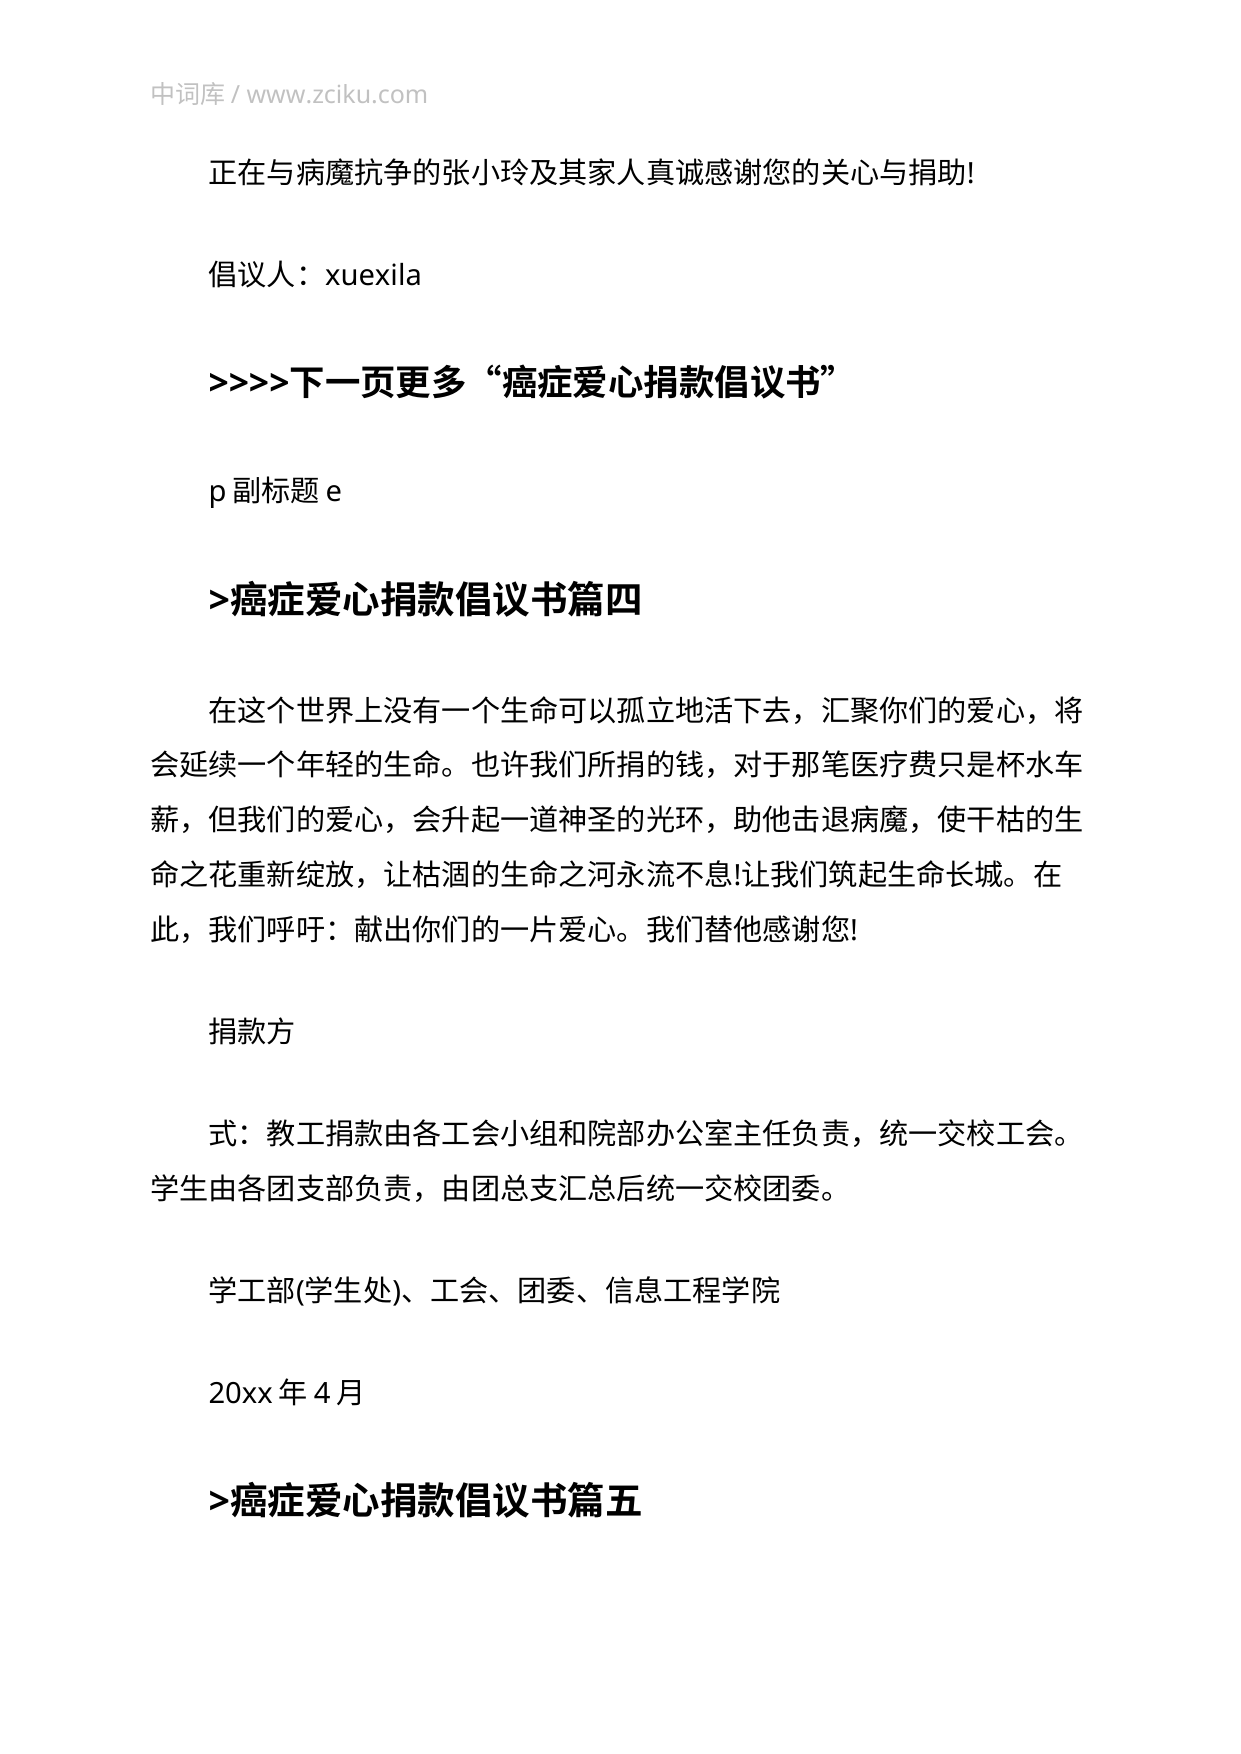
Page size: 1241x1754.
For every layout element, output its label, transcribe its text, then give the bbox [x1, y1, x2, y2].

text >癌症爱心捐款倡议书篇四 [150, 569, 1090, 624]
text 20xx年4月 [150, 1369, 1090, 1412]
text p副标题e [150, 467, 1090, 510]
text 倡议人：xuexila [150, 252, 1090, 294]
text >癌症爱心捐款倡议书篇五 [150, 1471, 1090, 1526]
text 正在与病魔抗争的张小玲及其家人真诚感谢您的关心与捐助! [150, 150, 1090, 192]
text 捐款方 [150, 1009, 1090, 1051]
text 学工部(学生处)、工会、团委、信息工程学院 [150, 1267, 1090, 1309]
text 在这个世界上没有一个生命可以孤立地活下去，汇聚你们的爱心，将会延续一个年轻的生命。也许我们所捐的钱，对于那笔医疗费只是杯水车薪，但我们的爱心，会升起一道神圣的光环，助他击退病魔，使干枯的生命之花重新绽放，让枯涸的生命之河永流不息!让我们筑起生命长城。在此，我们呼吁：献出你们的一片爱心。我们替他感谢您! [150, 687, 1090, 949]
text 式：教工捐款由各工会小组和院部办公室主任负责，统一交校工会。学生由各团支部负责，由团总支汇总后统一交校团委。 [150, 1111, 1090, 1208]
text >>>>下一页更多“癌症爱心捐款倡议书” [150, 354, 1090, 405]
